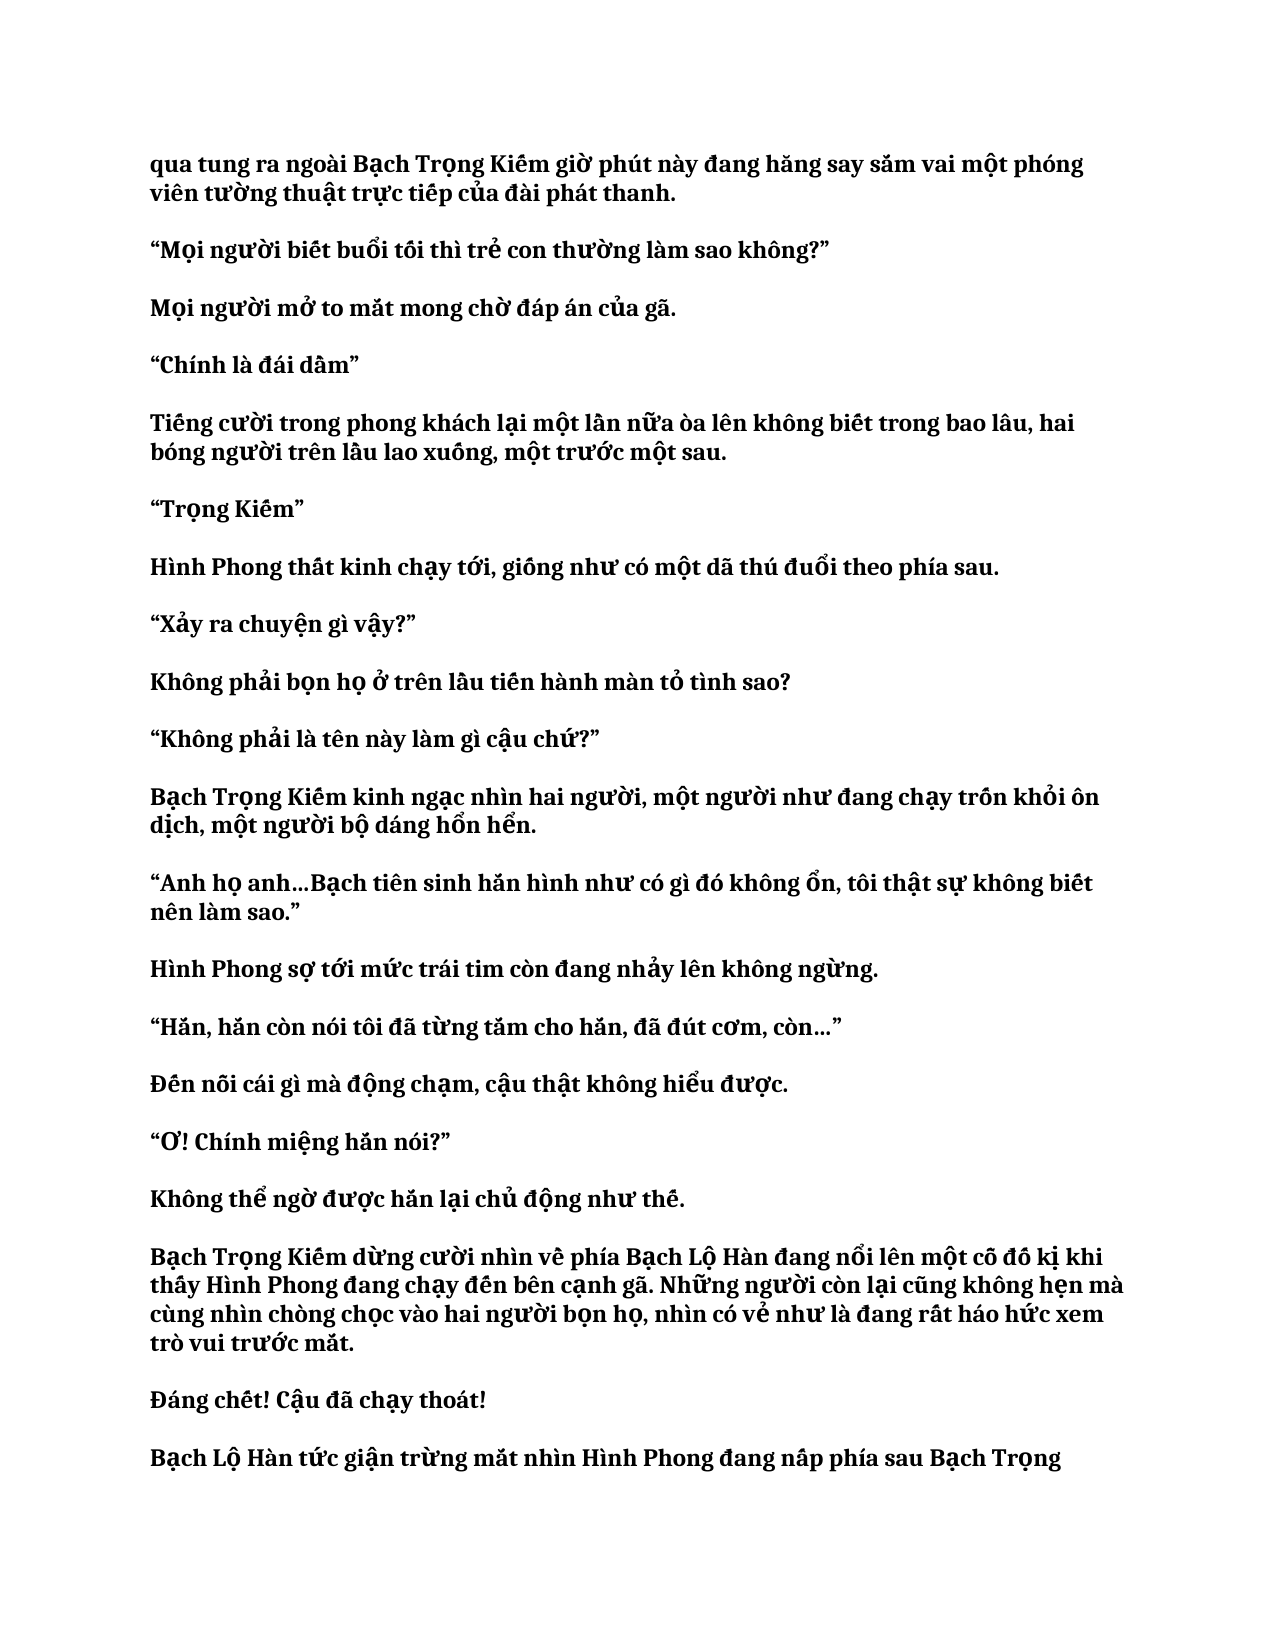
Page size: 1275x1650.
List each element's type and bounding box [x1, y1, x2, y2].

text [150, 150, 1125, 1472]
